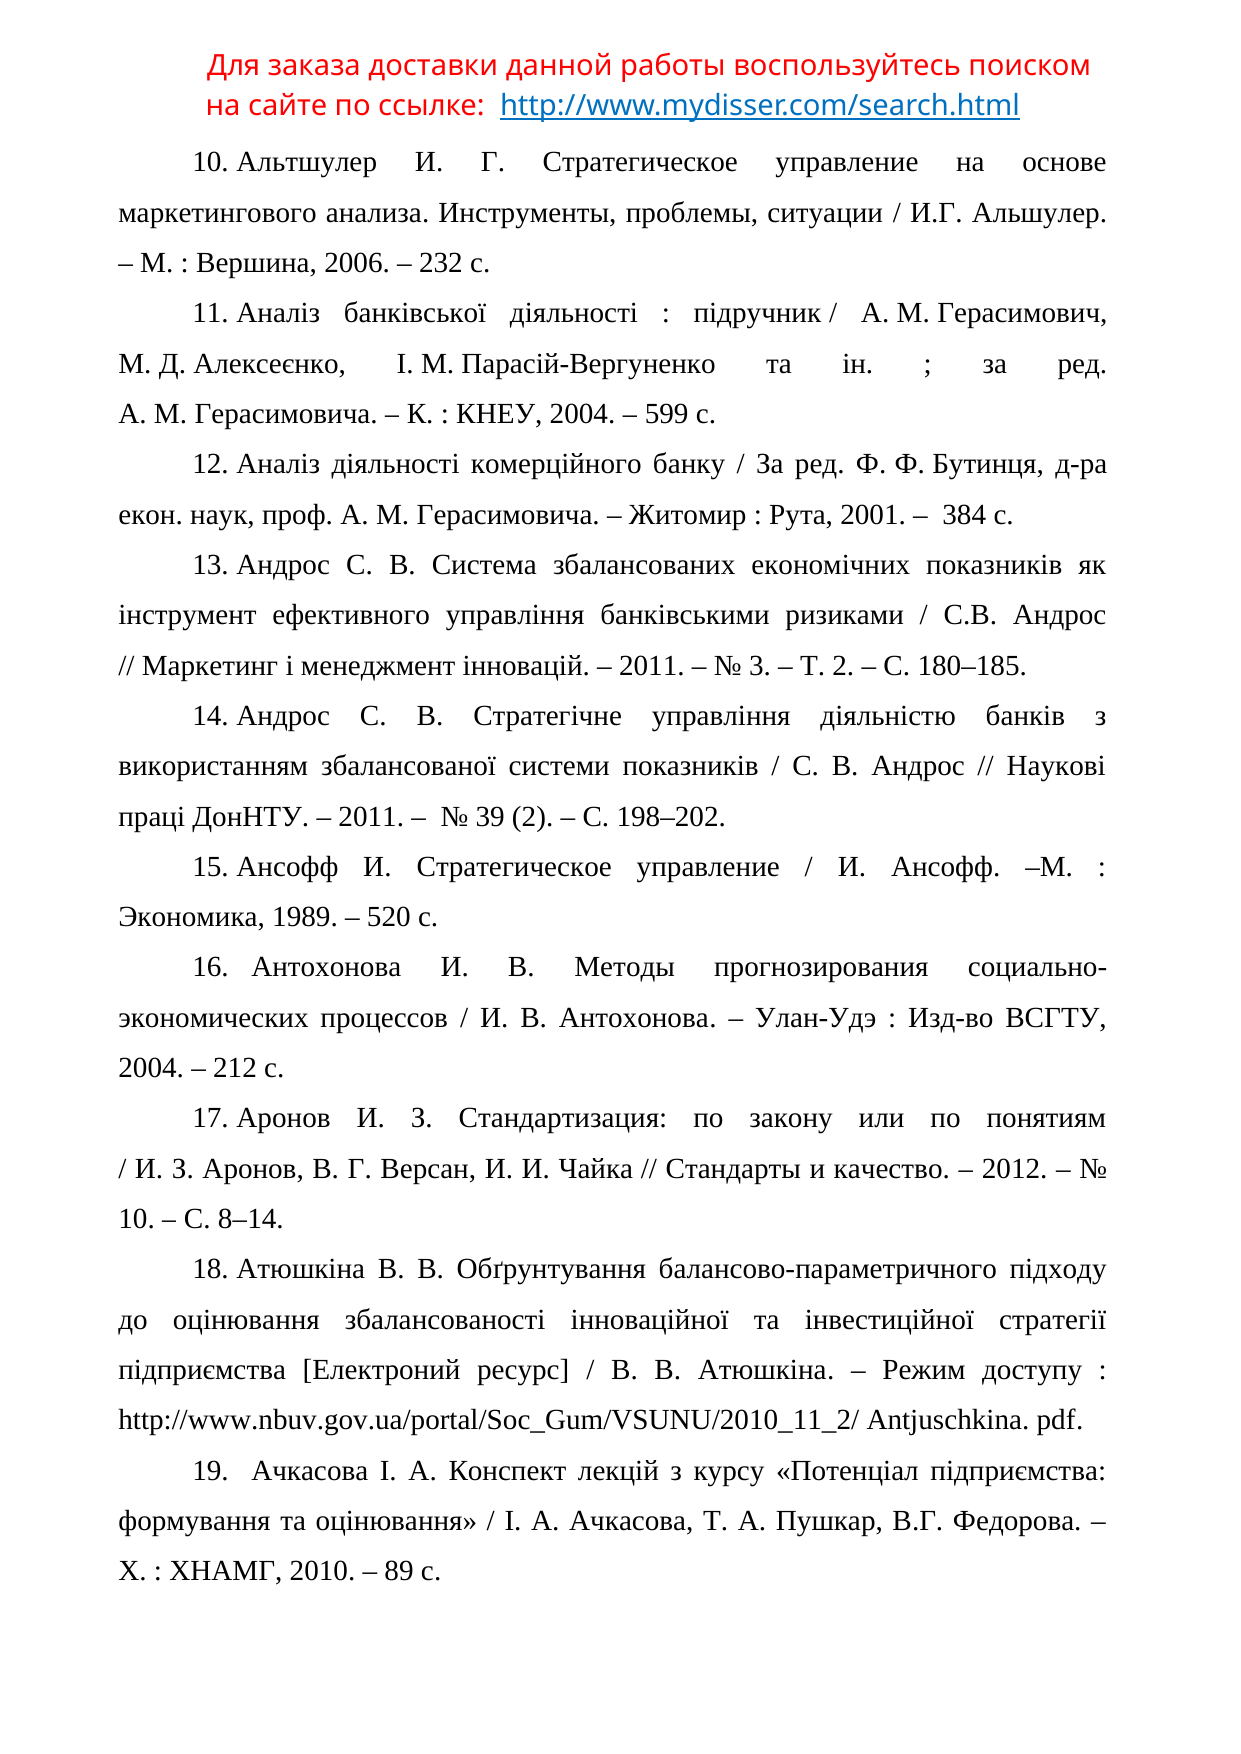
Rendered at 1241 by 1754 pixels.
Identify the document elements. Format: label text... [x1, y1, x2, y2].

list Антохонова И. В. Методы прогнозирования социально-экономических процессов / И. В. Антохонова. – Улан-Удэ : Изд-во ВСГТУ, 2004. – 212 с. [118, 949, 1107, 1084]
list Альтшулер И. Г. Стратегическое управление на основе маркетингового анализа. Инструменты, проблемы, ситуации / И.Г. Альшулер. – М. : Вершина, 2006. – 232 c. [118, 144, 1107, 279]
list Аронов И. З. Стандартизация: по закону или по понятиям / И. З. Аронов, В. Г. Версан, И. И. Чайка // Стандарты и качество. – 2012. – № 10. – С. 8–14. [118, 1101, 1107, 1235]
list Андрос С. В. Стратегічне управління діяльністю банків з використанням збалансованої системи показників / С. В. Андрос // Наукові праці ДонНТУ. – 2011. – № 39 (2). – С. 198–202. [118, 698, 1107, 832]
list Ансофф И. Стратегическое управление / И. Ансофф. –М. : Экономика, 1989. – 520 с. [118, 849, 1107, 933]
list Андрос С. В. Система збалансованих економічних показників як інструмент ефективного управління банківськими ризиками / С.В. Андрос // Маркетинг і менеджмент інновацій. – 2011. – № 3. – Т. 2. – С. 180–185. [118, 547, 1107, 681]
list Ачкасова І. А. Конспект лекцій з курсу «Потенціал підприємства: формування та оцінювання» / І. А. Ачкасова, Т. А. Пушкар, В.Г. Федорова. – Х. : ХНАМГ, 2010. – 89 с. [118, 1453, 1107, 1587]
list Аналіз діяльності комерційного банку / За ред. Ф. Ф. Бутинця, д-ра екон. наук, проф. А. М. Герасимовича. – Житомир : Рута, 2001. – 384 с. [118, 446, 1107, 530]
list Аналіз банківської діяльності : підручник / А. М. Герасимович, М. Д. Алексеєнко, І. М. Парасій-Вергуненко та ін. ; за ред. А. М. Герасимовича. – К. : КНЕУ, 2004. – 599 с. [118, 296, 1107, 430]
list Атюшкіна В. В. Обґрунтування балансово-параметричного підходу до оцінювання збалансованості інноваційної та інвестиційної стратегії підприємства [Електроний ресурс] / В. В. Атюшкіна. – Режим доступу : http://www.nbuv.gov.ua/portal/Soc_Gum/VSUNU/2010_11_2/ Antjuschkina. pdf. [118, 1251, 1107, 1436]
